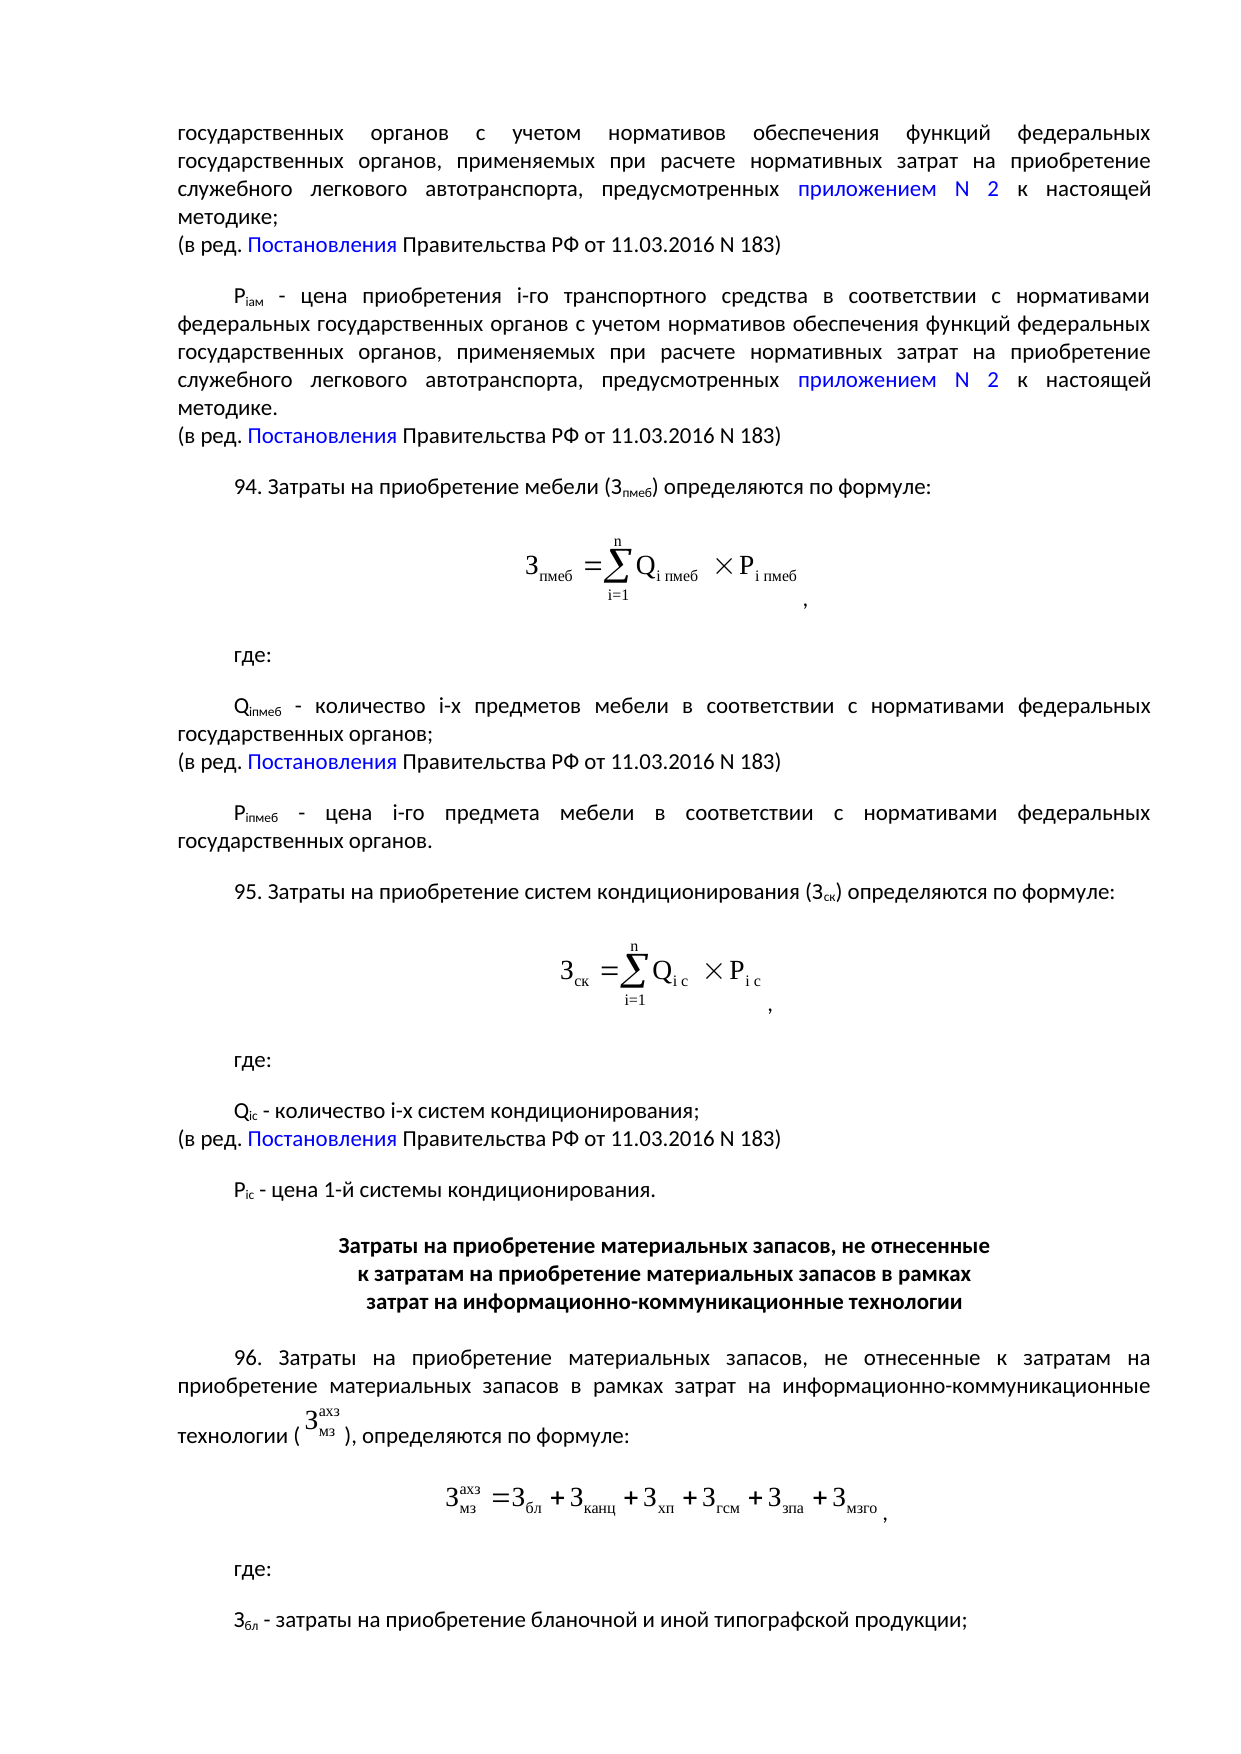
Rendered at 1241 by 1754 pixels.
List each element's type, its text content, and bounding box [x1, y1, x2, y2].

text (в ред. Постановления Правительства РФ от 11.03.2016 N 183) [177, 1124, 1152, 1152]
text (в ред. Постановления Правительства РФ от 11.03.2016 N 183) [177, 747, 1152, 775]
text , [177, 933, 1152, 1017]
text , [177, 528, 1152, 612]
text (в ред. Постановления Правительства РФ от 11.03.2016 N 183) [177, 230, 1152, 258]
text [177, 118, 1152, 230]
text Qiс - количество i-х систем кондиционирования; [177, 1096, 1152, 1124]
text Qiпмеб - количество i-х предметов мебели в соответствии с нормативами федеральных государственных органов; [177, 691, 1152, 747]
text Piам - цена приобретения i-го транспортного средства в соответствии с нормативами федеральных государственных органов с учетом нормативов обеспечения функций федеральных государственных органов, применяемых при расчете нормативных затрат на приобретение служебного легкового автотранспорта, предусмотренных приложением N 2 к настоящей методике. [177, 281, 1152, 421]
text (в ред. Постановления Правительства РФ от 11.03.2016 N 183) [177, 421, 1152, 449]
text Piс - цена 1-й системы кондиционирования. [177, 1175, 1152, 1203]
title Затраты на приобретение материальных запасов, не отнесенные [177, 1231, 1152, 1259]
title к затратам на приобретение материальных запасов в рамках [177, 1259, 1152, 1287]
text , [177, 1477, 1152, 1526]
text 94. Затраты на приобретение мебели (Зпмеб) определяются по формуле: [177, 472, 1152, 500]
text где: [177, 640, 1152, 668]
text 96. Затраты на приобретение материальных запасов, не отнесенные к затратам на приобретение материальных запасов в рамках затрат на информационно-коммуникационные технологии (), определяются по формуле: [177, 1343, 1152, 1449]
text Збл - затраты на приобретение бланочной и иной типографской продукции; [177, 1605, 1152, 1633]
title затрат на информационно-коммуникационные технологии [177, 1287, 1152, 1315]
text где: [177, 1045, 1152, 1073]
text Piпмеб - цена i-го предмета мебели в соответствии с нормативами федеральных государственных органов. [177, 798, 1152, 854]
text где: [177, 1554, 1152, 1582]
text 95. Затраты на приобретение систем кондиционирования (Зск) определяются по формуле: [177, 877, 1152, 905]
